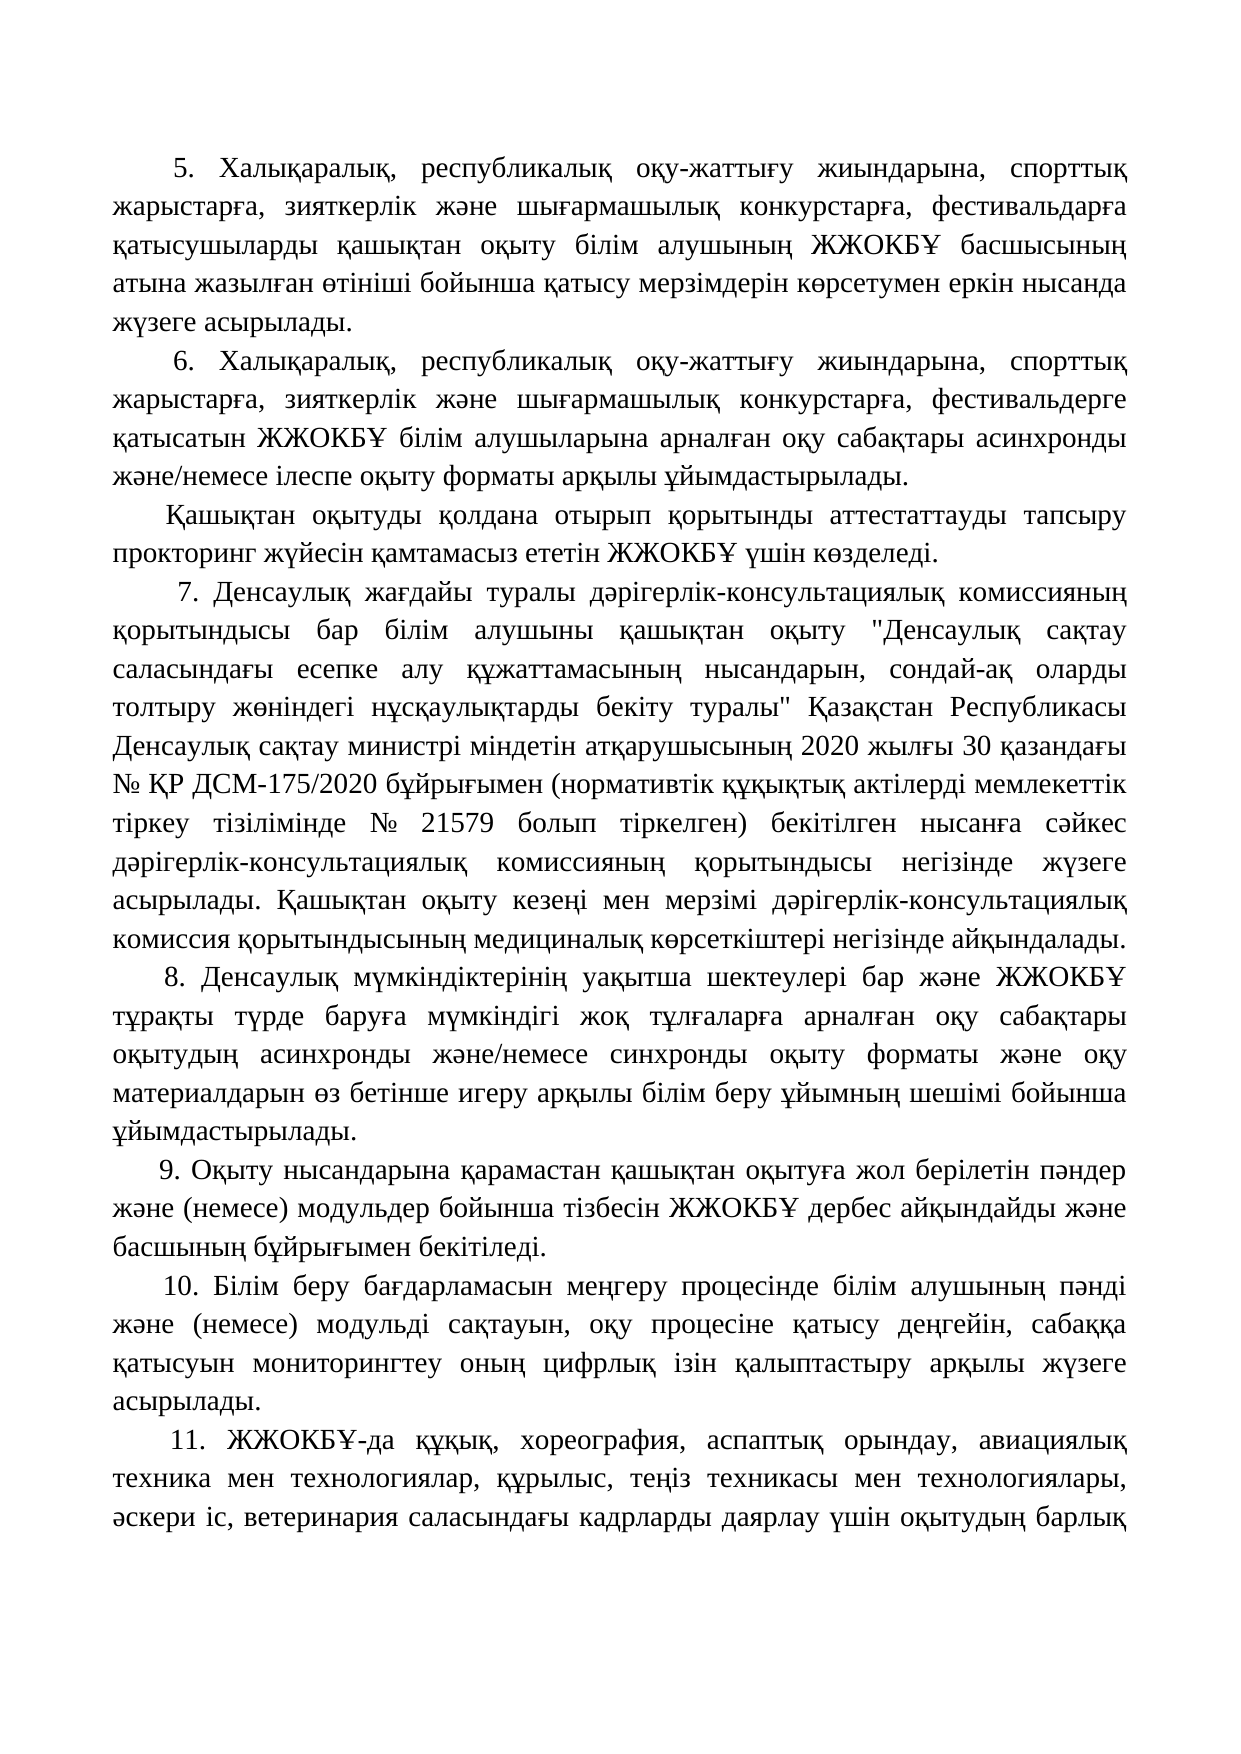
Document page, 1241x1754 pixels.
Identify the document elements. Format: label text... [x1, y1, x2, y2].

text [112, 1422, 1128, 1532]
text 8. Денсаулық мүмкіндіктерінің уақытша шектеулері бар және ЖЖОКБҰ тұрақты түрде баруға мүмкіндігі жоқ тұлғаларға арналған оқу сабақтары оқытудың асинхронды және/немесе синхронды оқыту форматы және оқу материалдарын өз бетінше игеру арқылы білім беру ұйымның шешімі бойынша ұйымдастырылады. [112, 959, 1128, 1147]
text 5. Халықаралық, республикалық оқу-жаттығу жиындарына, спорттық жарыстарға, зияткерлік және шығармашылық конкурстарға, фестивальдарға қатысушыларды қашықтан оқыту білім алушының ЖЖОКБҰ басшысының атына жазылған өтініші бойынша қатысу мерзімдерін көрсетумен еркін нысанда жүзеге асырылады. [112, 150, 1128, 338]
text 10. Білім беру бағдарламасын меңгеру процесінде білім алушының пәнді және (немесе) модульді сақтауын, оқу процесіне қатысу деңгейін, сабаққа қатысуын мониторингтеу оның цифрлық ізін қалыптастыру арқылы жүзеге асырылады. [112, 1268, 1128, 1417]
text 9. Оқыту нысандарына қарамастан қашықтан оқытуға жол берілетін пәндер және (немесе) модульдер бойынша тізбесін ЖЖОКБҰ дербес айқындайды және басшының бұйрығымен бекітіледі. [112, 1152, 1128, 1263]
text Қашықтан оқытуды қолдана отырып қорытынды аттестаттауды тапсыру прокторинг жүйесін қамтамасыз ететін ЖЖОКБҰ үшін көзделеді. [112, 497, 1128, 569]
text 7. Денсаулық жағдайы туралы дәрігерлік-консультациялық комиссияның қорытындысы бар білім алушыны қашықтан оқыту "Денсаулық сақтау саласындағы есепке алу құжаттамасының нысандарын, сондай-ақ оларды толтыру жөніндегі нұсқаулықтарды бекіту туралы" Қазақстан Республикасы Денсаулық сақтау министрі міндетін атқарушысының 2020 жылғы 30 қазандағы № ҚР ДСМ-175/2020 бұйрығымен (нормативтік құқықтық актілерді мемлекеттік тіркеу тізілімінде № 21579 болып тіркелген) бекітілген нысанға сәйкес дәрігерлік-консультациялық комиссияның қорытындысы негізінде жүзеге асырылады. Қашықтан оқыту кезеңі мен мерзімі дәрігерлік-консультациялық комиссия қорытындысының медициналық көрсеткіштері негізінде айқындалады. [112, 574, 1128, 954]
text 6. Халықаралық, республикалық оқу-жаттығу жиындарына, спорттық жарыстарға, зияткерлік және шығармашылық конкурстарға, фестивальдерге қатысатын ЖЖОКБҰ білім алушыларына арналған оқу сабақтары асинхронды және/немесе ілеспе оқыту форматы арқылы ұйымдастырылады. [112, 343, 1128, 492]
